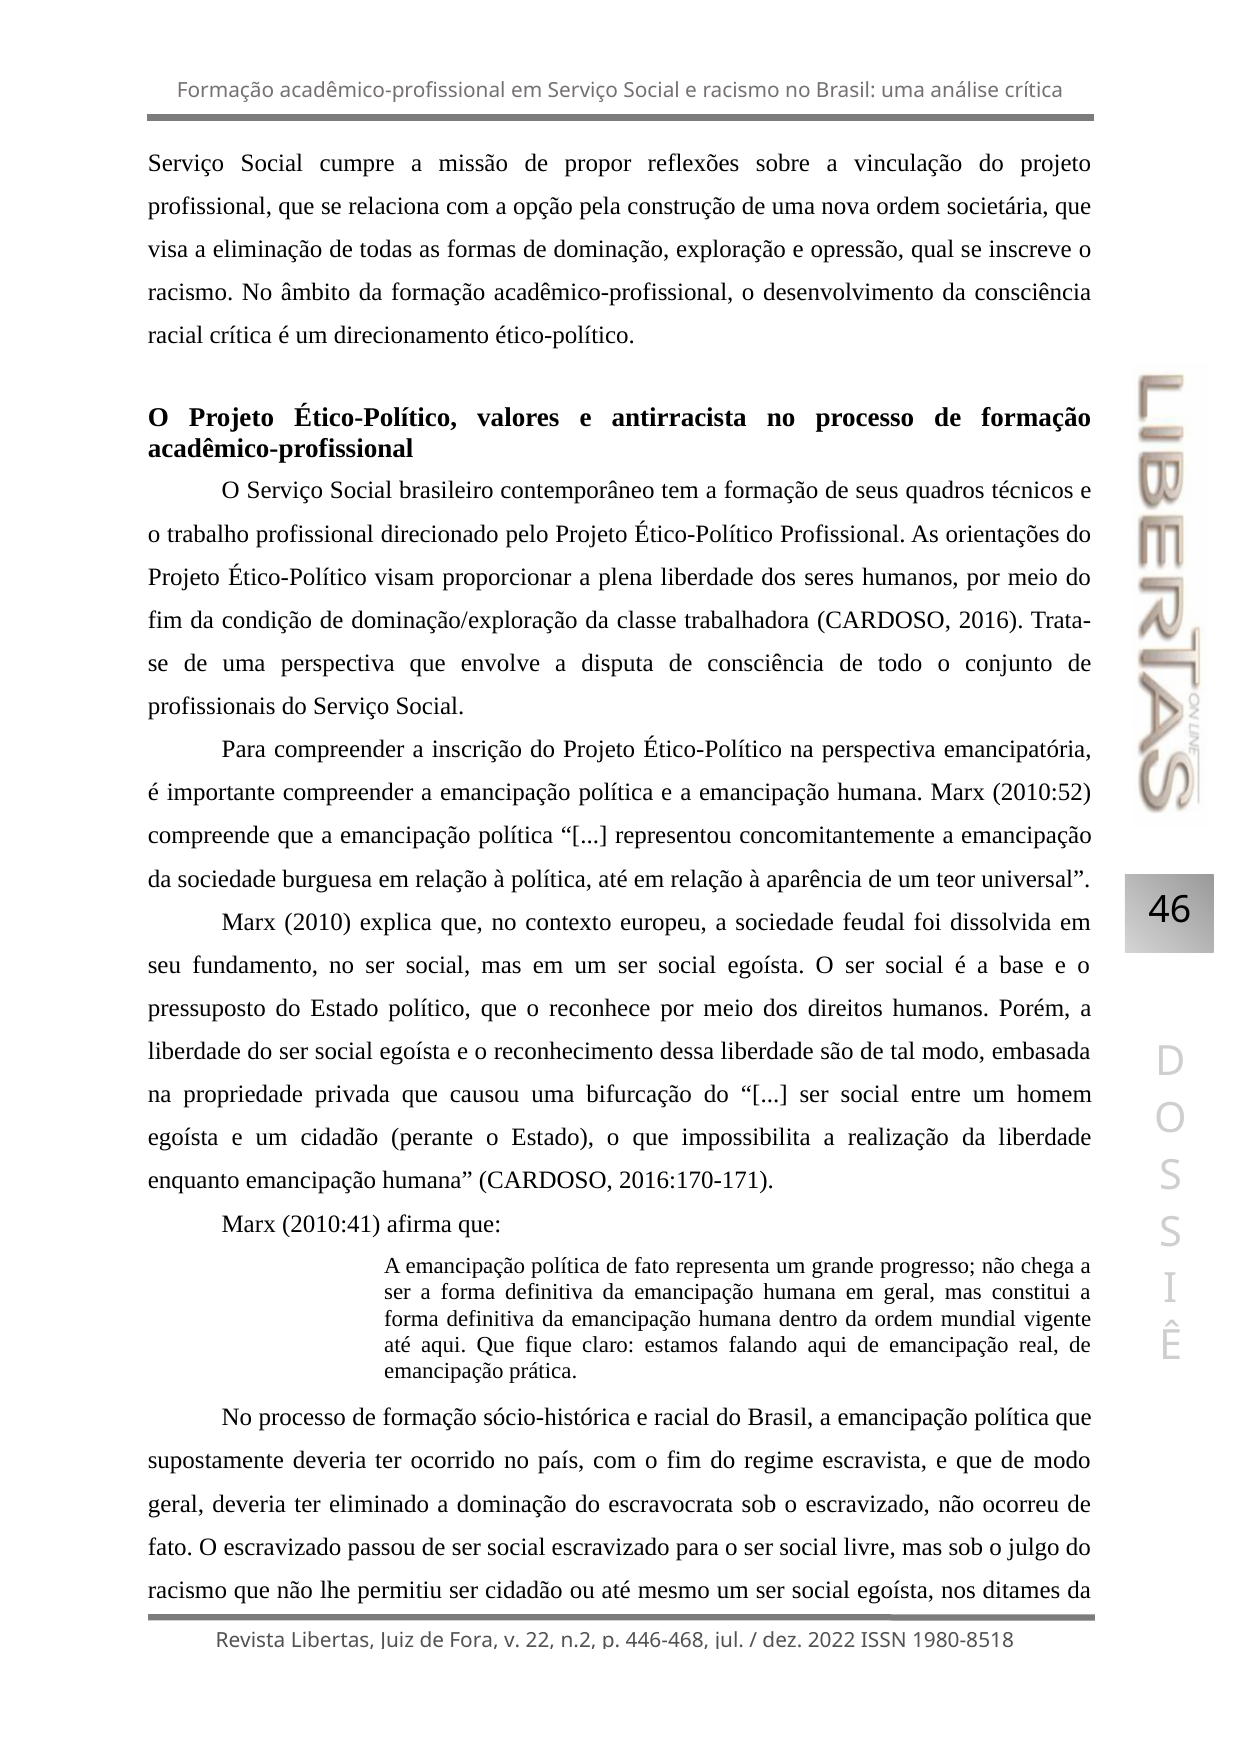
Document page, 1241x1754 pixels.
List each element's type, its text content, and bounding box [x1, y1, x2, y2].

text Para compreender a inscrição do Projeto Ético-Político na perspectiva emancipatória, é importante compreender a emancipação política e a emancipação humana. Marx (2010:52) compreende que a emancipação política “[...] representou concomitantemente a emancipação da sociedade burguesa em relação à política, até em relação à aparência de um teor universal”. [148, 734, 1092, 892]
subtitle O Projeto Ético-Político, valores e antirracista no processo de formação acadêmico-profissional [148, 401, 1092, 463]
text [148, 1402, 1092, 1604]
text O Serviço Social brasileiro contemporâneo tem a formação de seus quadros técnicos e o trabalho profissional direcionado pelo Projeto Ético-Político Profissional. As orientações do Projeto Ético-Político visam proporcionar a plena liberdade dos seres humanos, por meio do fim da condição de dominação/exploração da classe trabalhadora (CARDOSO, 2016). Trata-se de uma perspectiva que envolve a disputa de consciência de todo o conjunto de profissionais do Serviço Social. [148, 476, 1092, 720]
text Marx (2010) explica que, no contexto europeu, a sociedade feudal foi dissolvida em seu fundamento, no ser social, mas em um ser social egoísta. O ser social é a base e o pressuposto do Estado político, que o reconhece por meio dos direitos humanos. Porém, a liberdade do ser social egoísta e o reconhecimento dessa liberdade são de tal modo, embasada na propriedade privada que causou uma bifurcação do “[...] ser social entre um homem egoísta e um cidadão (perante o Estado), o que impossibilita a realização da liberdade enquanto emancipação humana” (CARDOSO, 2016:170-171). [148, 907, 1092, 1194]
picture [1133, 364, 1209, 827]
text A emancipação política de fato representa um grande progresso; não chega a ser a forma definitiva da emancipação humana em geral, mas constitui a forma definitiva da emancipação humana dentro da ordem mundial vigente até aqui. Que fique claro: estamos falando aqui de emancipação real, de emancipação prática. [384, 1252, 1092, 1384]
text Marx (2010:41) afirma que: [148, 1209, 1092, 1237]
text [148, 148, 1092, 349]
